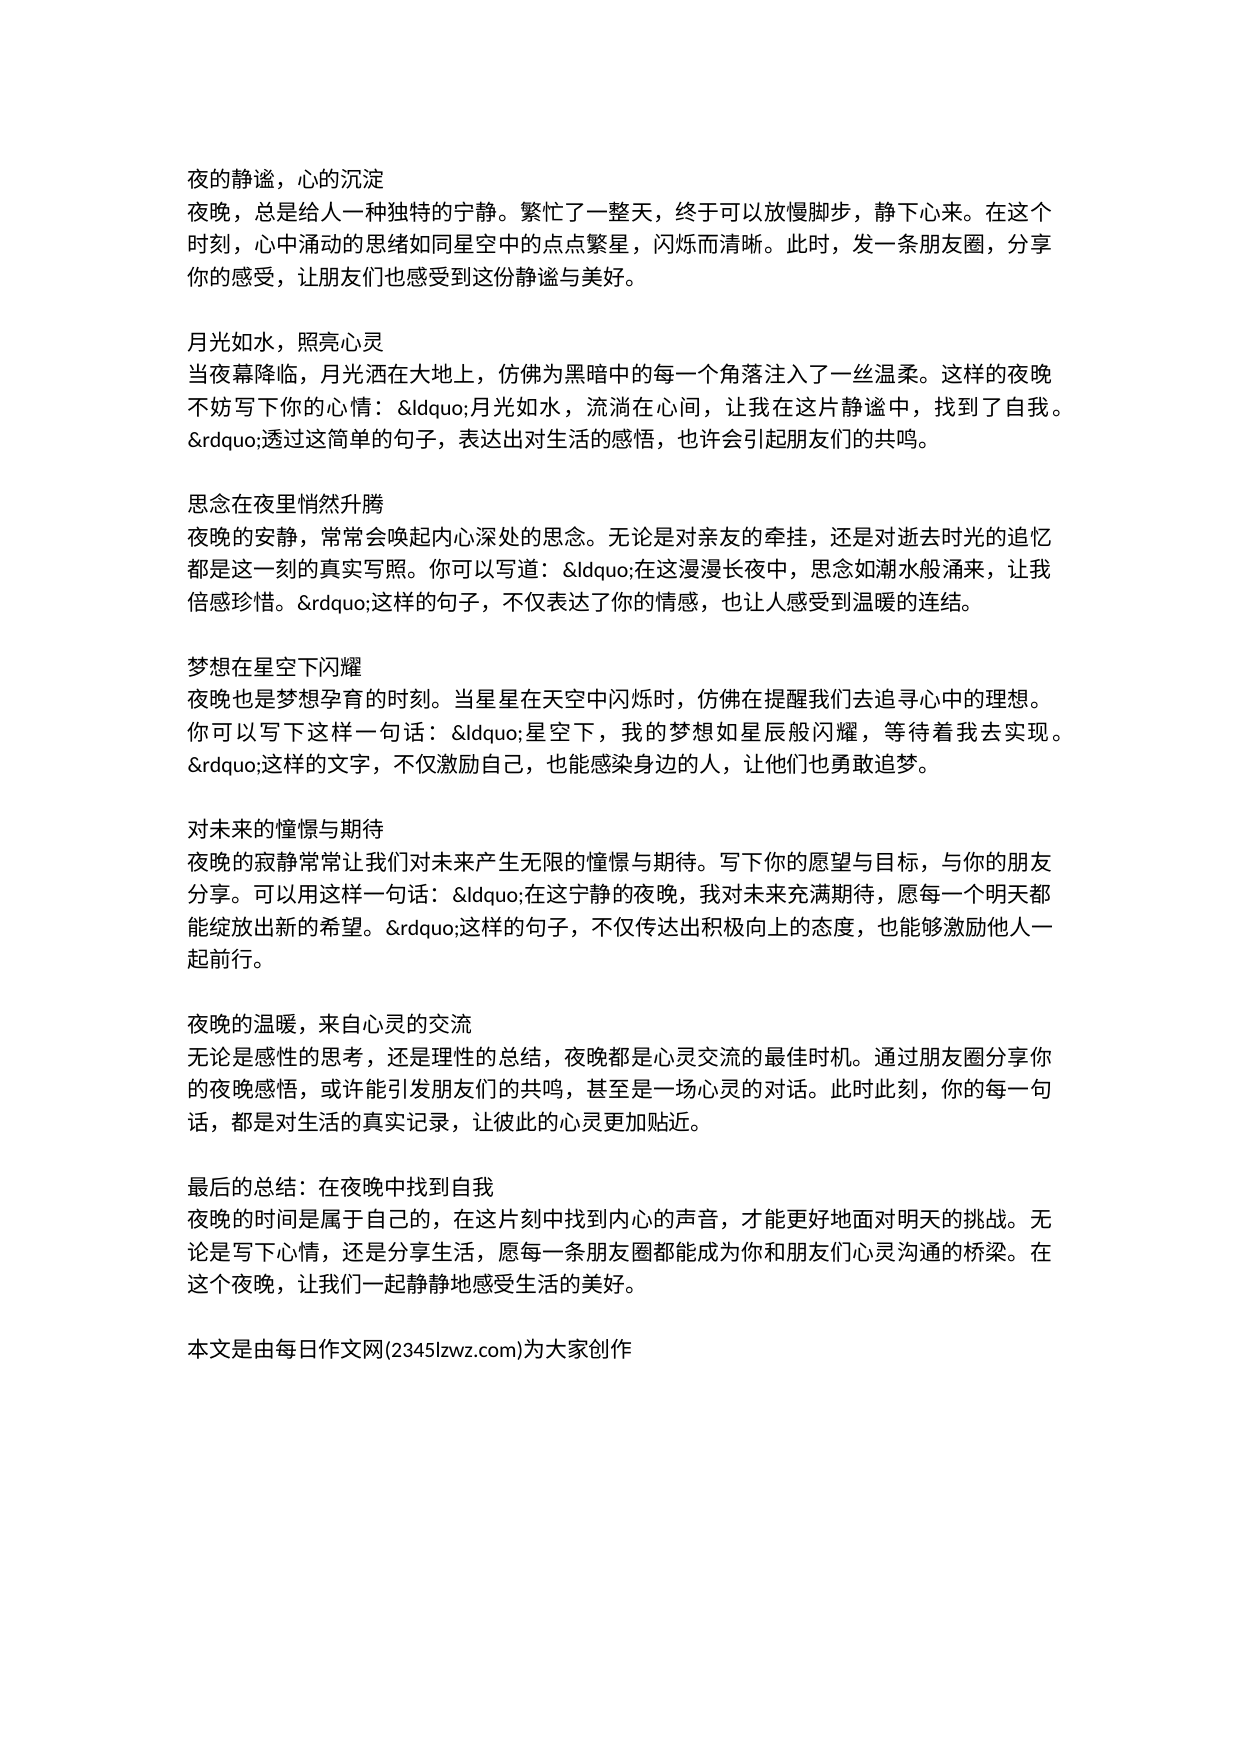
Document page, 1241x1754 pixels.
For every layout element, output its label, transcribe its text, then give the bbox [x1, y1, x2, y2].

text 月光如水，照亮心灵 [187, 324, 1053, 357]
text 对未来的憧憬与期待 [187, 812, 1053, 844]
text 夜晚的温暖，来自心灵的交流 [187, 1007, 1053, 1039]
text 最后的总结：在夜晚中找到自我 [187, 1169, 1053, 1202]
text 梦想在星空下闪耀 [187, 649, 1053, 682]
text 夜晚也是梦想孕育的时刻。当星星在天空中闪烁时，仿佛在提醒我们去追寻心中的理想。你可以写下这样一句话：&ldquo;星空下，我的梦想如星辰般闪耀，等待着我去实现。&rdquo;这样的文字，不仅激励自己，也能感染身边的人，让他们也勇敢追梦。 [187, 682, 1053, 779]
text 夜晚的时间是属于自己的，在这片刻中找到内心的声音，才能更好地面对明天的挑战。无论是写下心情，还是分享生活，愿每一条朋友圈都能成为你和朋友们心灵沟通的桥梁。在这个夜晚，让我们一起静静地感受生活的美好。 [187, 1202, 1053, 1299]
text 夜的静谧，心的沉淀 [187, 162, 1053, 194]
text 夜晚，总是给人一种独特的宁静。繁忙了一整天，终于可以放慢脚步，静下心来。在这个时刻，心中涌动的思绪如同星空中的点点繁星，闪烁而清晰。此时，发一条朋友圈，分享你的感受，让朋友们也感受到这份静谧与美好。 [187, 194, 1053, 292]
text 本文是由每日作文网(2345lzwz.com)为大家创作 [187, 1332, 1053, 1364]
text 思念在夜里悄然升腾 [187, 487, 1053, 519]
text 夜晚的寂静常常让我们对未来产生无限的憧憬与期待。写下你的愿望与目标，与你的朋友分享。可以用这样一句话：&ldquo;在这宁静的夜晚，我对未来充满期待，愿每一个明天都能绽放出新的希望。&rdquo;这样的句子，不仅传达出积极向上的态度，也能够激励他人一起前行。 [187, 844, 1053, 974]
text 当夜幕降临，月光洒在大地上，仿佛为黑暗中的每一个角落注入了一丝温柔。这样的夜晚，不妨写下你的心情：&ldquo;月光如水，流淌在心间，让我在这片静谧中，找到了自我。&rdquo;透过这简单的句子，表达出对生活的感悟，也许会引起朋友们的共鸣。 [187, 357, 1053, 454]
text 无论是感性的思考，还是理性的总结，夜晚都是心灵交流的最佳时机。通过朋友圈分享你的夜晚感悟，或许能引发朋友们的共鸣，甚至是一场心灵的对话。此时此刻，你的每一句话，都是对生活的真实记录，让彼此的心灵更加贴近。 [187, 1039, 1053, 1137]
text 夜晚的安静，常常会唤起内心深处的思念。无论是对亲友的牵挂，还是对逝去时光的追忆，都是这一刻的真实写照。你可以写道：&ldquo;在这漫漫长夜中，思念如潮水般涌来，让我倍感珍惜。&rdquo;这样的句子，不仅表达了你的情感，也让人感受到温暖的连结。 [187, 519, 1053, 617]
